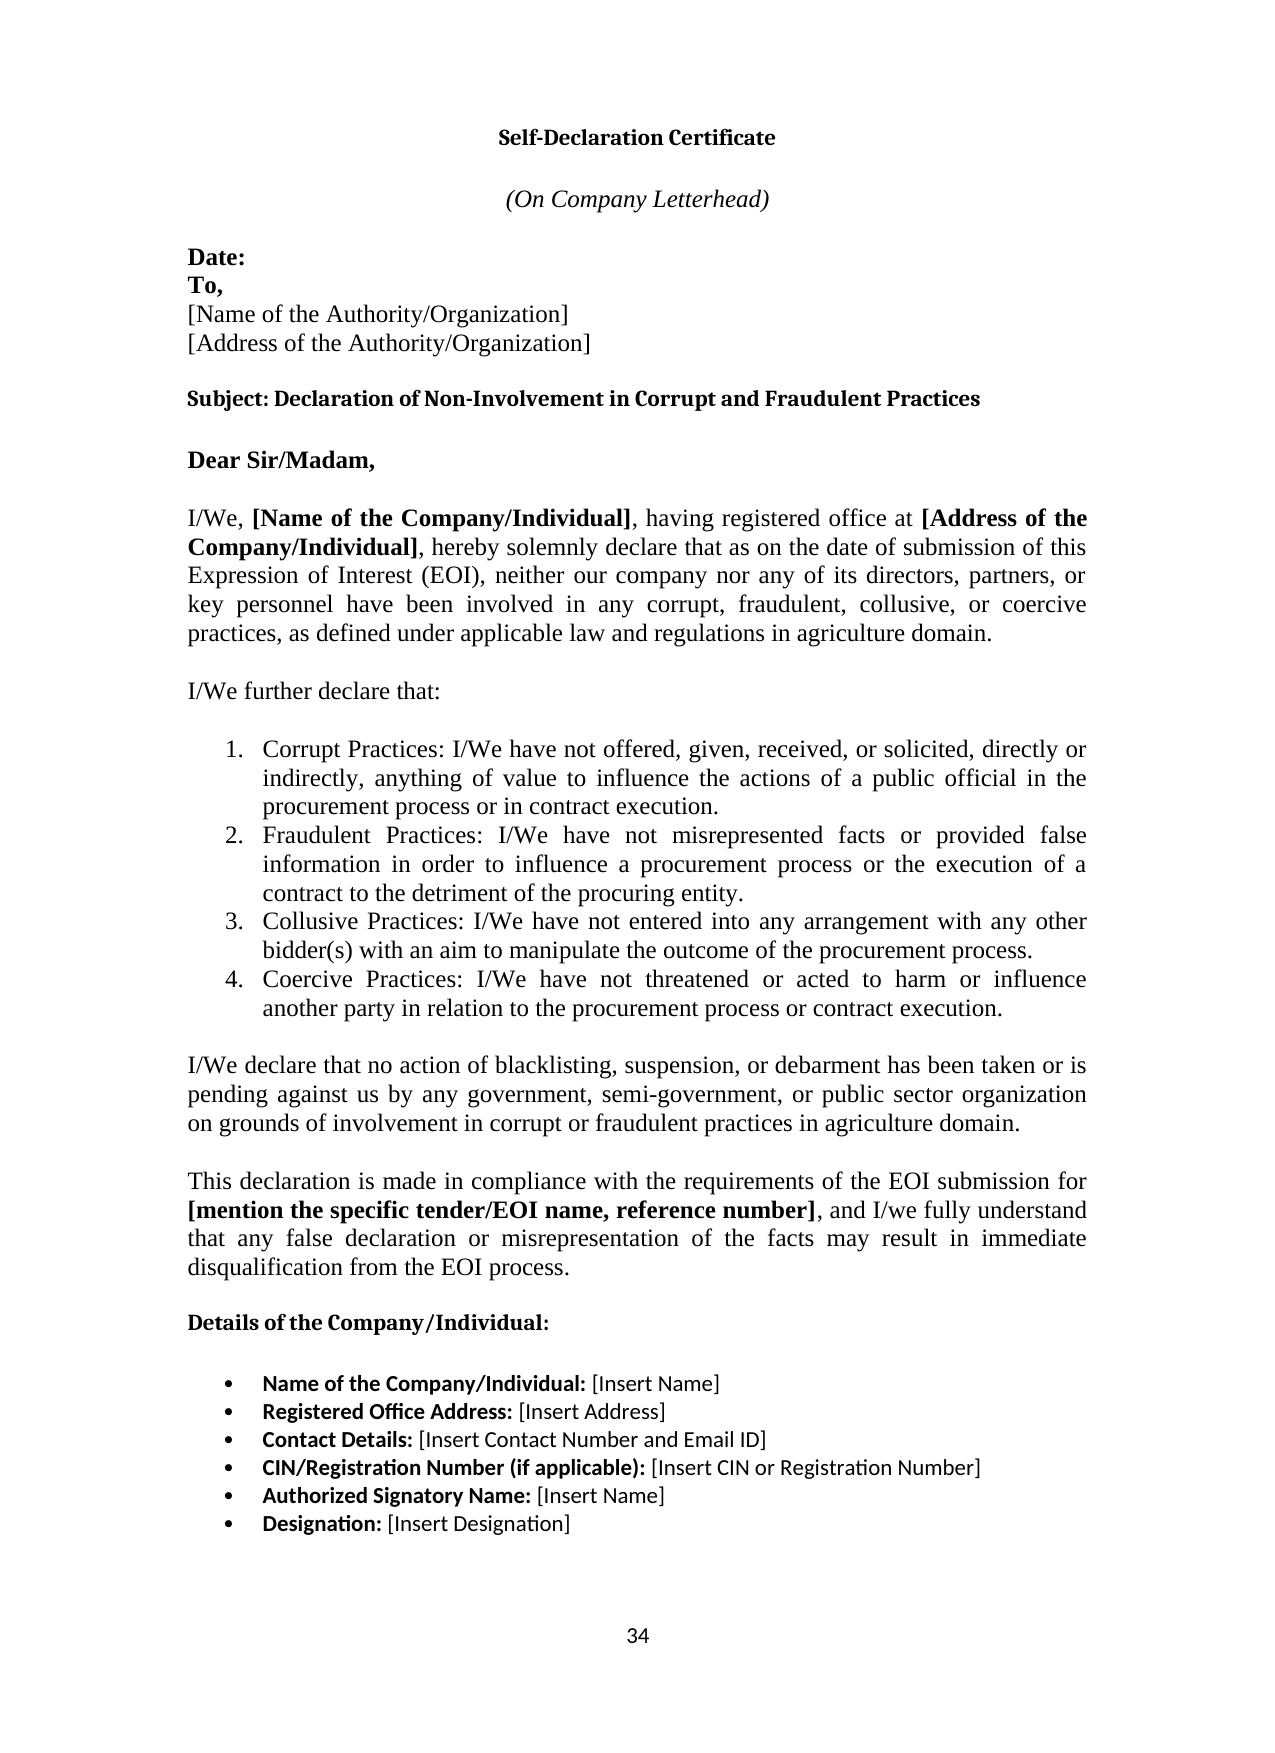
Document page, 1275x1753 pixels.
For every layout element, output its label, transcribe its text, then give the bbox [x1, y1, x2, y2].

list Corrupt Practices: I/We have not offered, given, received, or solicited, directly or indirectly, anything of value to influence the actions of a public official in the procurement process or in contract execution. [225, 734, 1087, 820]
list Name of the Company/Individual: [Insert Name] [225, 1369, 1087, 1397]
text Dear Sir/Madam, [187, 445, 1087, 474]
list Fraudulent Practices: I/We have not misrepresented facts or provided false information in order to influence a procurement process or the execution of a contract to the detriment of the procuring entity. [225, 820, 1087, 906]
text This declaration is made in compliance with the requirements of the EOI submission for [mention the specific tender/EOI name, reference number], and I/we fully understand that any false declaration or misrepresentation of the facts may result in immediate disqualification from the EOI process. [187, 1166, 1087, 1281]
list Authorized Signatory Name: [Insert Name] [225, 1482, 1087, 1509]
subtitle Details of the Company/Individual: [187, 1310, 1087, 1336]
subtitle Subject: Declaration of Non-Involvement in Corrupt and Fraudulent Practices [187, 386, 1087, 412]
list Contact Details: [Insert Contact Number and Email ID] [225, 1426, 1087, 1453]
list CIN/Registration Number (if applicable): [Insert CIN or Registration Number] [225, 1453, 1087, 1482]
list Registered Office Address: [Insert Address] [225, 1397, 1087, 1426]
text I/We declare that no action of blacklisting, suspension, or debarment has been taken or is pending against us by any government, semi-government, or public sector organization on grounds of involvement in corrupt or fraudulent practices in agriculture domain. [187, 1051, 1087, 1137]
text (On Company Letterhead) [187, 184, 1087, 212]
subtitle Self-Declaration Certificate [187, 124, 1087, 151]
list Designation: [Insert Designation] [225, 1509, 1087, 1538]
text I/We further declare that: [187, 676, 1087, 705]
list Collusive Practices: I/We have not entered into any arrangement with any other bidder(s) with an aim to manipulate the outcome of the procurement process. [225, 906, 1087, 964]
text Date: To, [Name of the Authority/Organization] [Address of the Authority/Organization] [187, 242, 1087, 357]
list Coercive Practices: I/We have not threatened or acted to harm or influence another party in relation to the procurement process or contract execution. [225, 964, 1087, 1021]
text I/We, [Name of the Company/Individual], having registered office at [Address of the Company/Individual], hereby solemnly declare that as on the date of submission of this Expression of Interest (EOI), neither our company nor any of its directors, partners, or key personnel have been involved in any corrupt, fraudulent, collusive, or coercive practices, as defined under applicable law and regulations in agriculture domain. [187, 503, 1087, 647]
